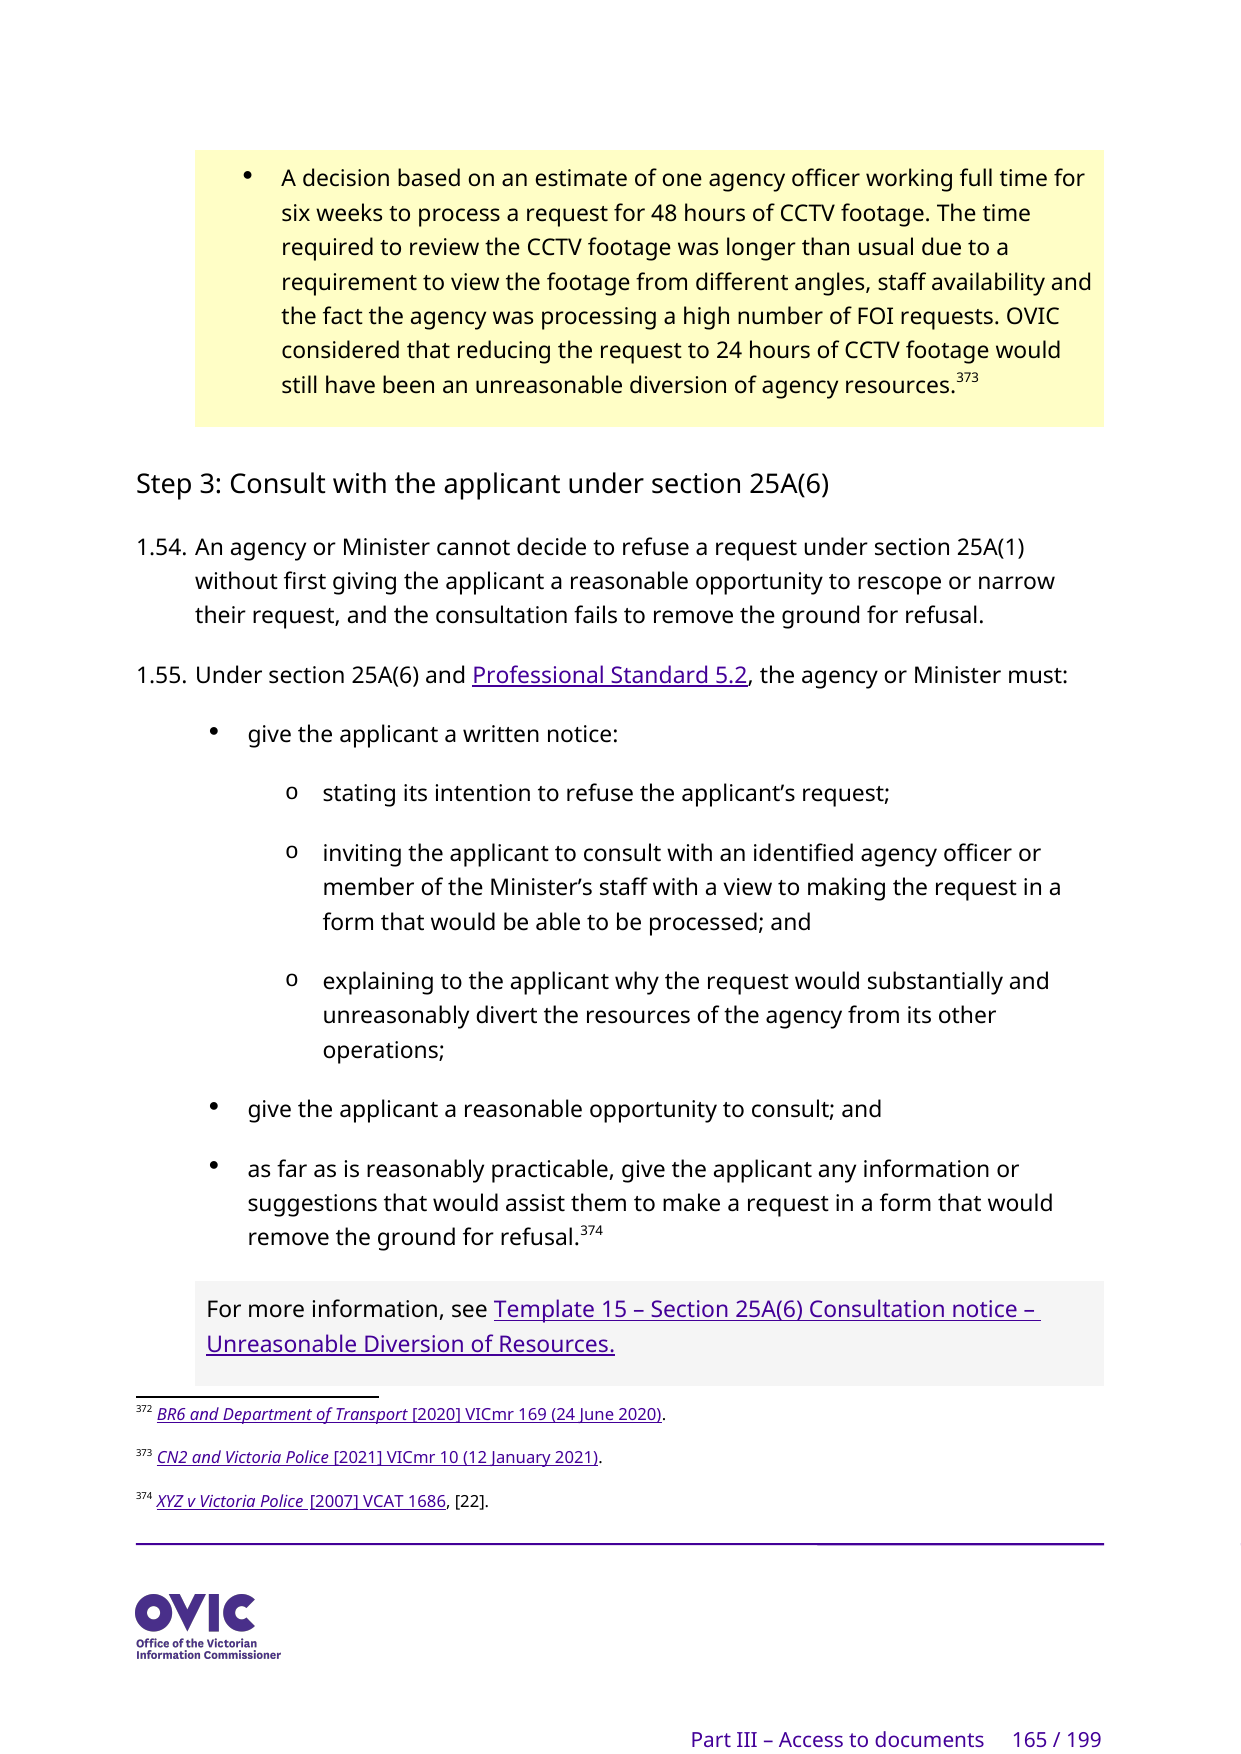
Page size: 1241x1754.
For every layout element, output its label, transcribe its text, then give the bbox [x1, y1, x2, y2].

list explaining to the applicant why the request would substantially and unreasonably divert the resources of the agency from its other operations; [285, 965, 1104, 1065]
list give the applicant a written notice: [210, 718, 1104, 749]
list inviting the applicant to consult with an identified agency officer or member of the Minister’s staff with a view to making the request in a form that would be able to be processed; and [285, 837, 1104, 937]
table_header For more information, see Template 15 – Section 25A(6) Consultation notice – Unreasonable Diversion of Resources. [195, 1281, 1104, 1386]
list stating its intention to refuse the applicant’s request; [285, 777, 1104, 809]
list give the applicant a reasonable opportunity to consult; and [210, 1093, 1104, 1124]
subtitle Step 3: Consult with the applicant under section 25A(6) [136, 465, 1104, 502]
list An agency or Minister cannot decide to refuse a request under section 25A(1) without first giving the applicant a reasonable opportunity to rescope or narrow their request, and the consultation fails to remove the ground for refusal. [136, 530, 1104, 630]
list Under section 25A(6) and Professional Standard 5.2, the agency or Minister must: [136, 658, 1104, 690]
list as far as is reasonably practicable, give the applicant any information or suggestions that would assist them to make a request in a form that would remove the ground for refusal. [210, 1153, 1104, 1253]
picture [135, 1594, 281, 1659]
